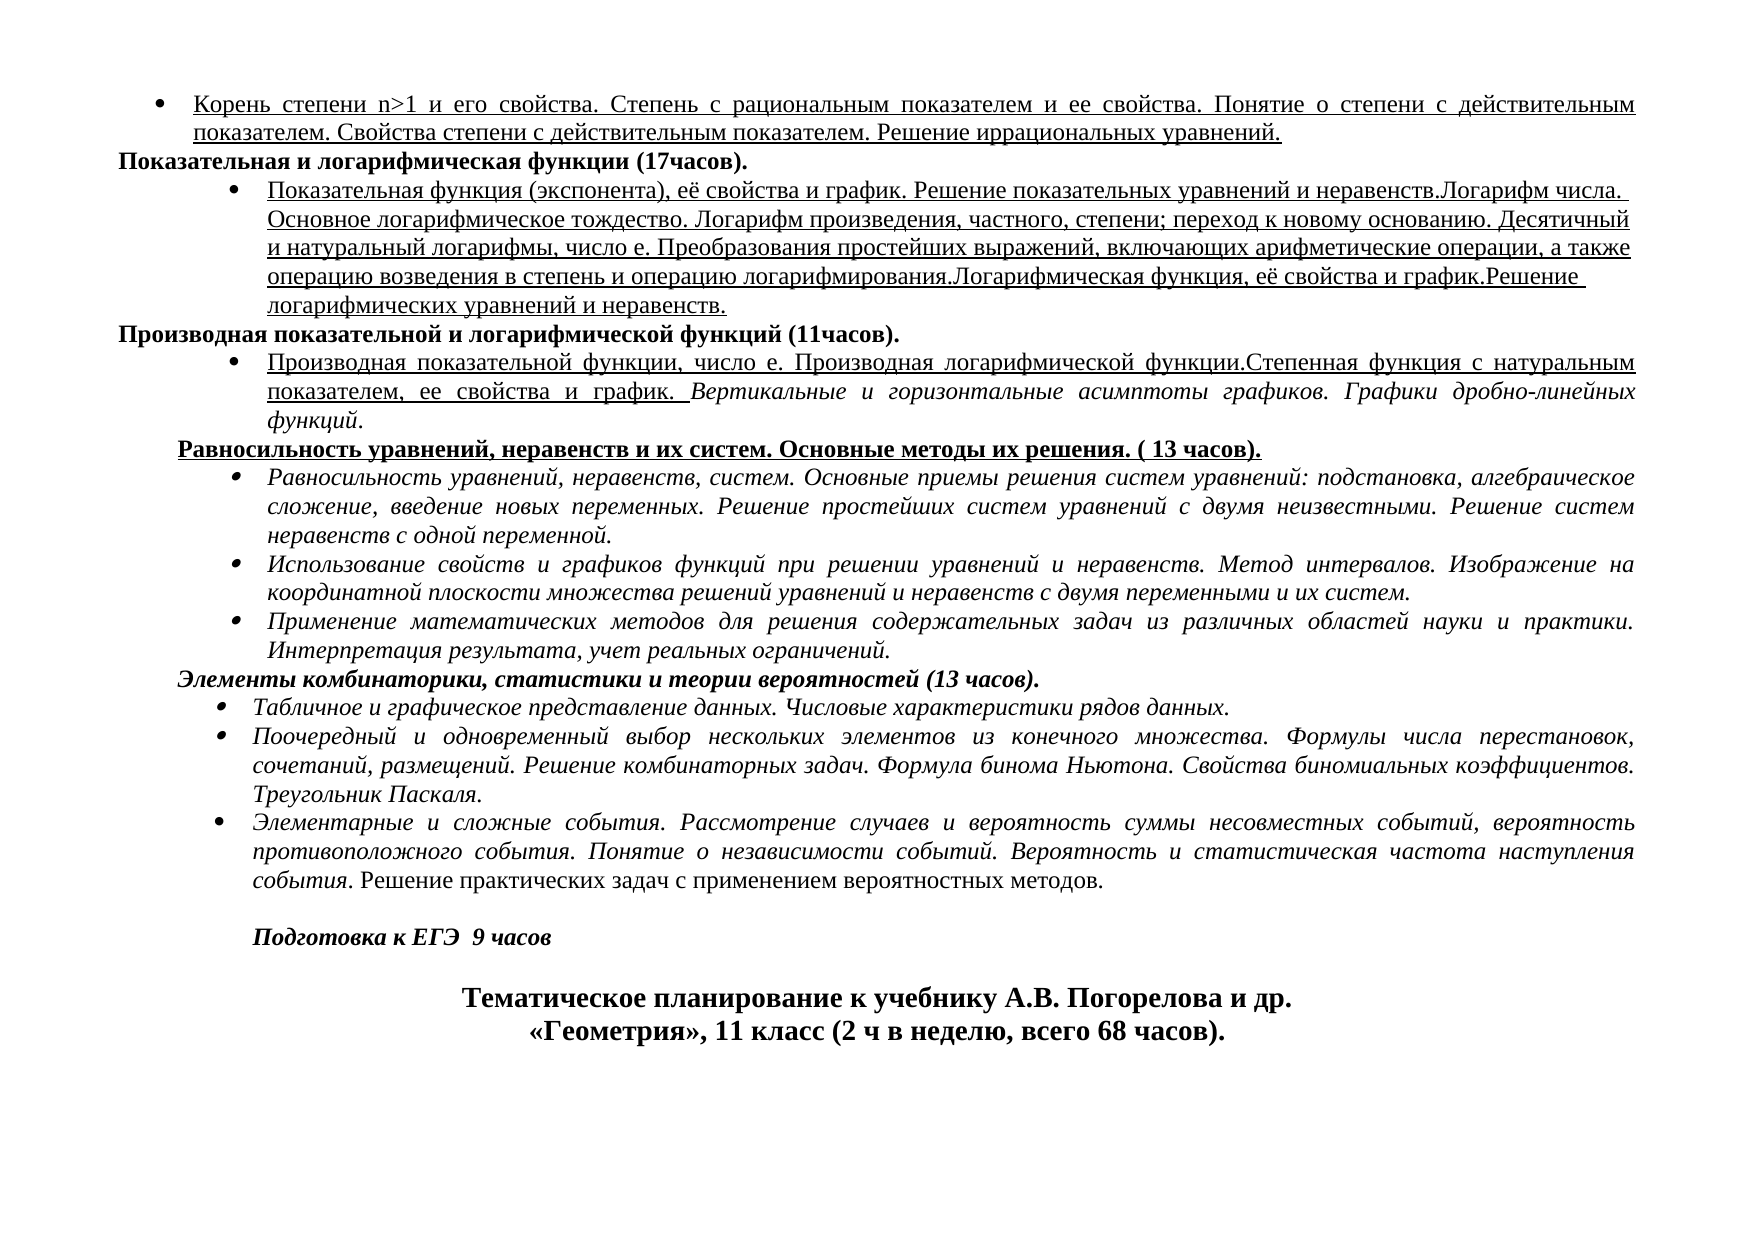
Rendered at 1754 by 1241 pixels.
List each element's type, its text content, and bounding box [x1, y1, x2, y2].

text Производная показательной и логарифмической функций (11часов). [118, 319, 1636, 347]
list Корень степени n>1 и его свойства. Степень с рациональным показателем и ее свойства. Понятие о степени с действительным показателем. Свойства степени с действительным показателем. Решение иррациональных уравнений. [156, 89, 1637, 146]
list Поочередный и одновременный выбор нескольких элементов из конечного множества. Формулы числа перестановок, сочетаний, размещений. Решение комбинаторных задач. Формула бинома Ньютона. Свойства биномиальных коэффициентов. Треугольник Паскаля. [215, 721, 1636, 807]
text Показательная и логарифмическая функции (17часов). [118, 146, 1636, 175]
list Производная показательной функции, число е. Производная логарифмической функции.Степенная функция с натуральным показателем, ее свойства и график. Вертикальные и горизонтальные асимптоты графиков. Графики дробно-линейных функций. [229, 347, 1637, 434]
text Элементы комбинаторики, статистики и теории вероятностей (13 часов). [118, 664, 1636, 692]
list Элементарные и сложные события. Рассмотрение случаев и вероятность суммы несовместных событий, вероятность противоположного события. Понятие о независимости событий. Вероятность и статистическая частота наступления события. Решение практических задач с применением вероятностных методов. [215, 807, 1636, 894]
text Тематическое планирование к учебнику А.В. Погорелова и др. [118, 980, 1636, 1013]
list Равносильность уравнений, неравенств, систем. Основные приемы решения систем уравнений: подстановка, алгебраическое сложение, введение новых переменных. Решение простейших систем уравнений с двумя неизвестными. Решение систем неравенств с одной переменной. [229, 462, 1636, 549]
list Подготовка к ЕГЭ 9 часов [252, 922, 1636, 951]
text Равносильность уравнений, неравенств и их систем. Основные методы их решения. ( 13 часов). [118, 434, 1636, 462]
text «Геометрия», 11 класс (2 ч в неделю, всего 68 часов). [118, 1013, 1636, 1047]
list Табличное и графическое представление данных. Числовые характеристики рядов данных. [215, 692, 1636, 721]
list Применение математических методов для решения содержательных задач из различных областей науки и практики. Интерпретация результата, учет реальных ограничений. [229, 606, 1636, 664]
list Показательная функция (экспонента), её свойства и график. Решение показательных уравнений и неравенств.Логарифм числа. Основное логарифмическое тождество. Логарифм произведения, частного, степени; переход к новому основанию. Десятичный и натуральный логарифмы, число е. Преобразования простейших выражений, включающих арифметические операции, а также операцию возведения в степень и операцию логарифмирования.Логарифмическая функция, её свойства и график.Решение логарифмических уравнений и неравенств. [229, 175, 1636, 319]
list Использование свойств и графиков функций при решении уравнений и неравенств. Метод интервалов. Изображение на координатной плоскости множества решений уравнений и неравенств с двумя переменными и их систем. [229, 549, 1636, 606]
